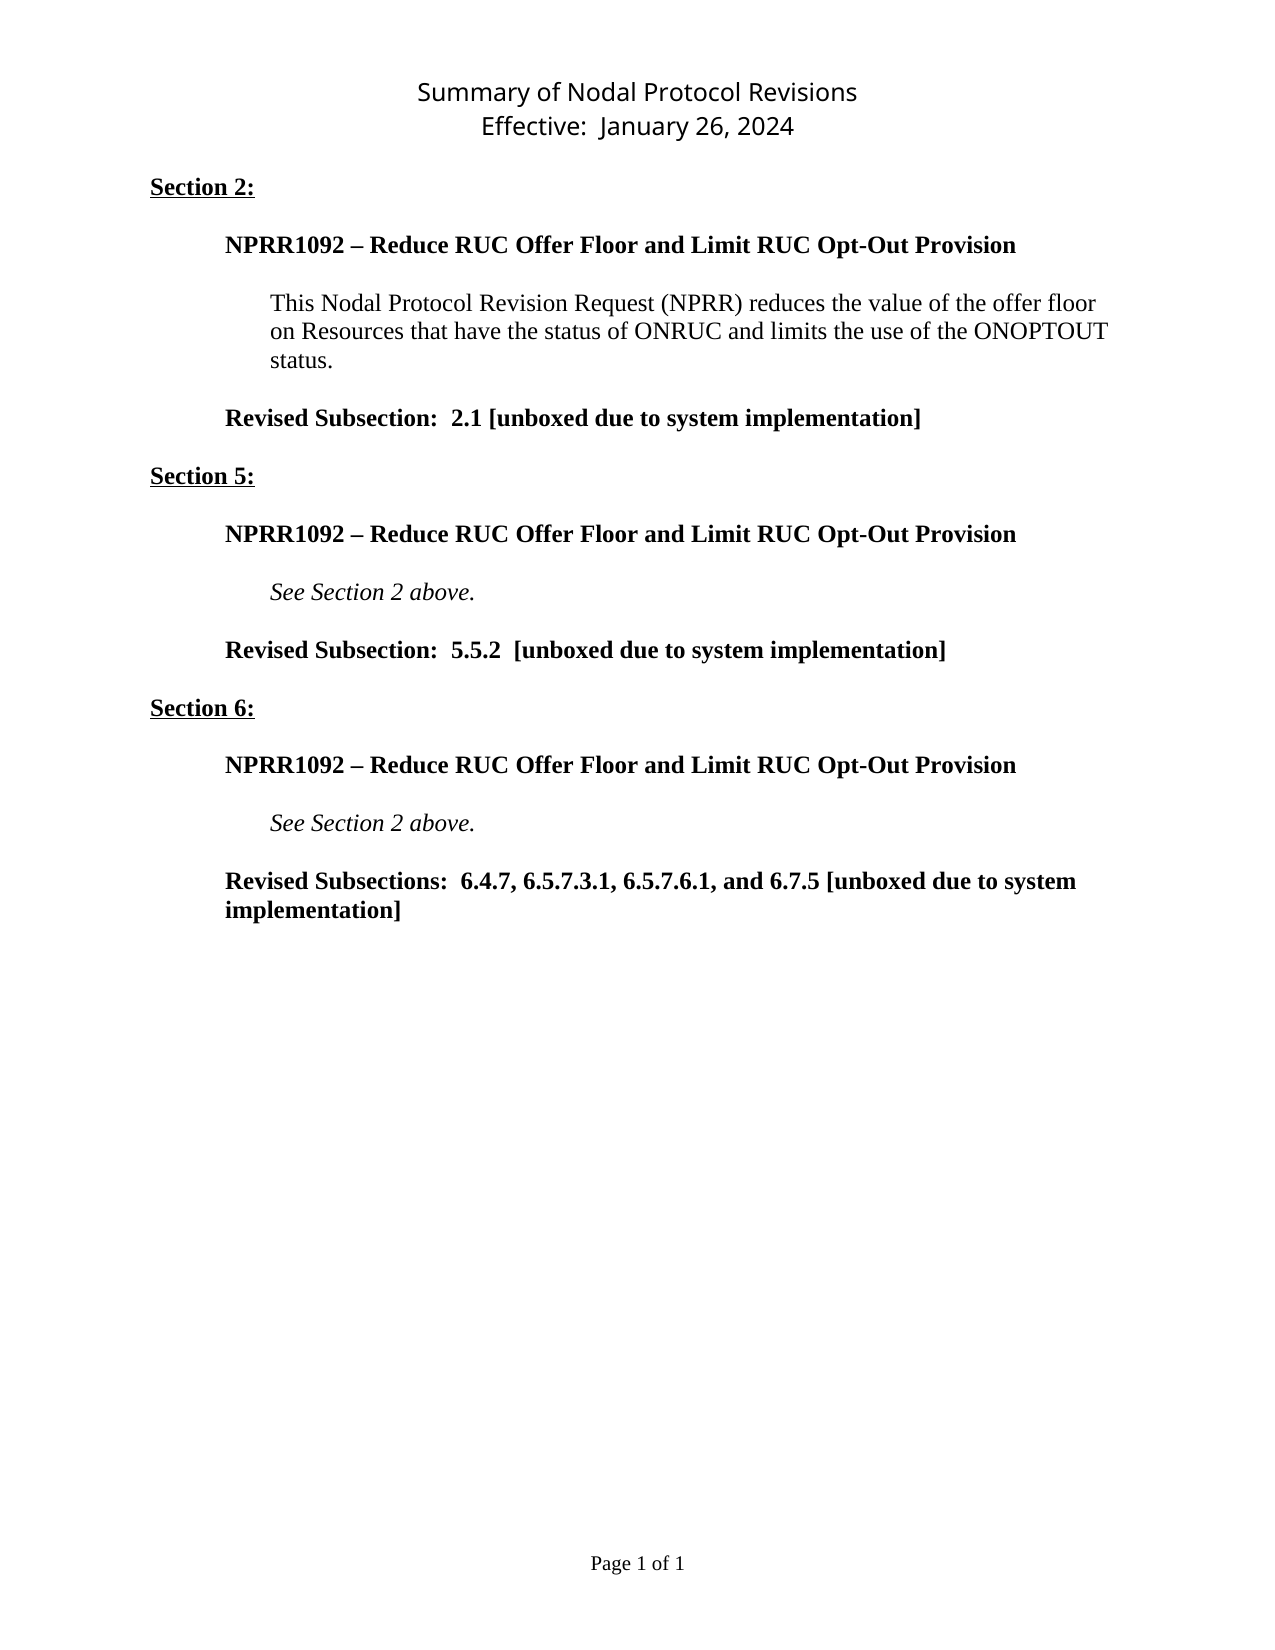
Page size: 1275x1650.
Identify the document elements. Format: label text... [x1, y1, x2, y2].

text Revised Subsections: 6.4.7, 6.5.7.3.1, 6.5.7.6.1, and 6.7.5 [unboxed due to system implementation] [225, 866, 1125, 924]
text Revised Subsection: 2.1 [unboxed due to system implementation] [225, 403, 1125, 432]
text Section 6: [150, 693, 1125, 721]
text See Section 2 above. [270, 577, 1125, 606]
text NPRR1092 – Reduce RUC Offer Floor and Limit RUC Opt-Out Provision [225, 751, 1125, 779]
text NPRR1092 – Reduce RUC Offer Floor and Limit RUC Opt-Out Provision [225, 519, 1125, 548]
text NPRR1092 – Reduce RUC Offer Floor and Limit RUC Opt-Out Provision [225, 230, 1125, 258]
text Revised Subsection: 5.5.2 [unboxed due to system implementation] [225, 635, 1125, 663]
text Section 5: [150, 461, 1125, 490]
text This Nodal Protocol Revision Request (NPRR) reduces the value of the offer floor on Resources that have the status of ONRUC and limits the use of the ONOPTOUT status. [270, 288, 1125, 374]
text Section 2: [150, 172, 1125, 201]
text See Section 2 above. [270, 808, 1125, 837]
